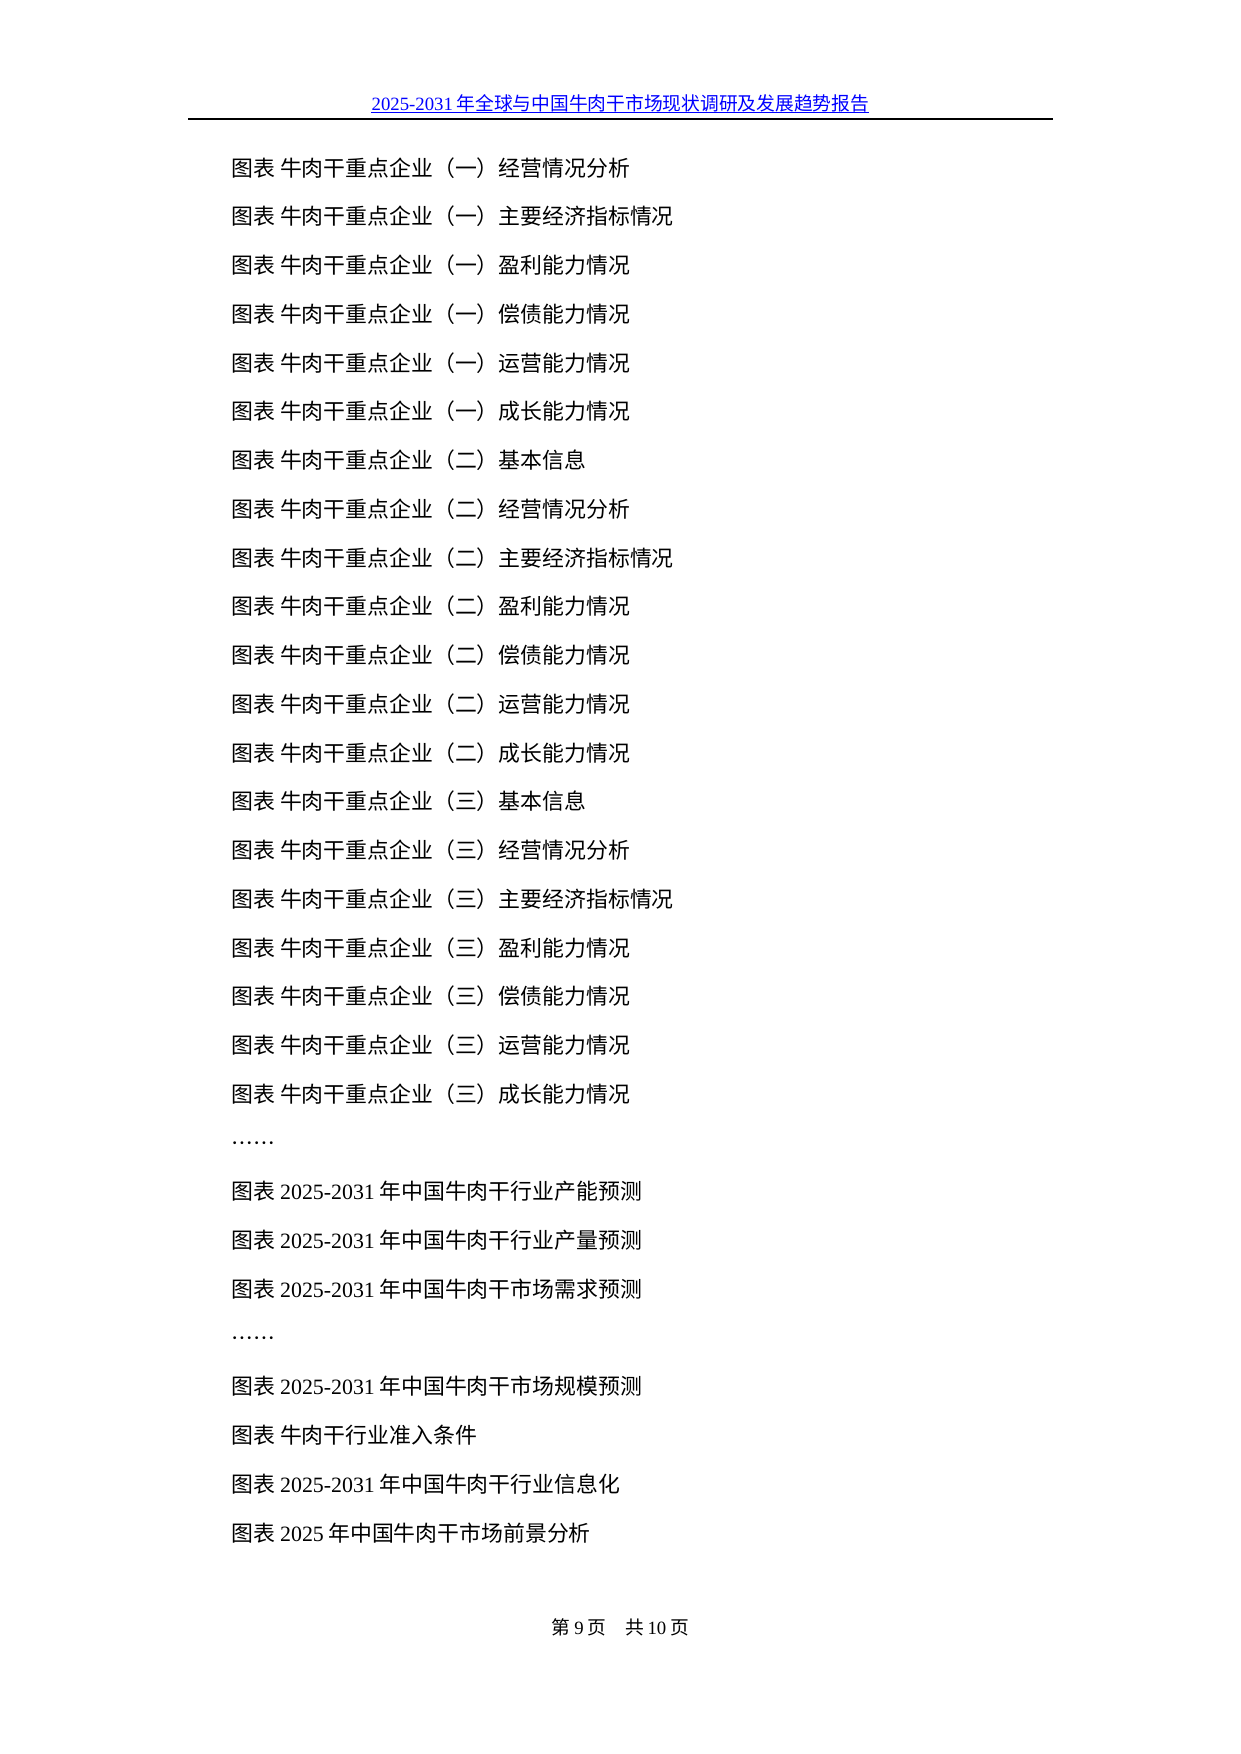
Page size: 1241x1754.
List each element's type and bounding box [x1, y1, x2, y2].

text [187, 150, 1053, 1548]
